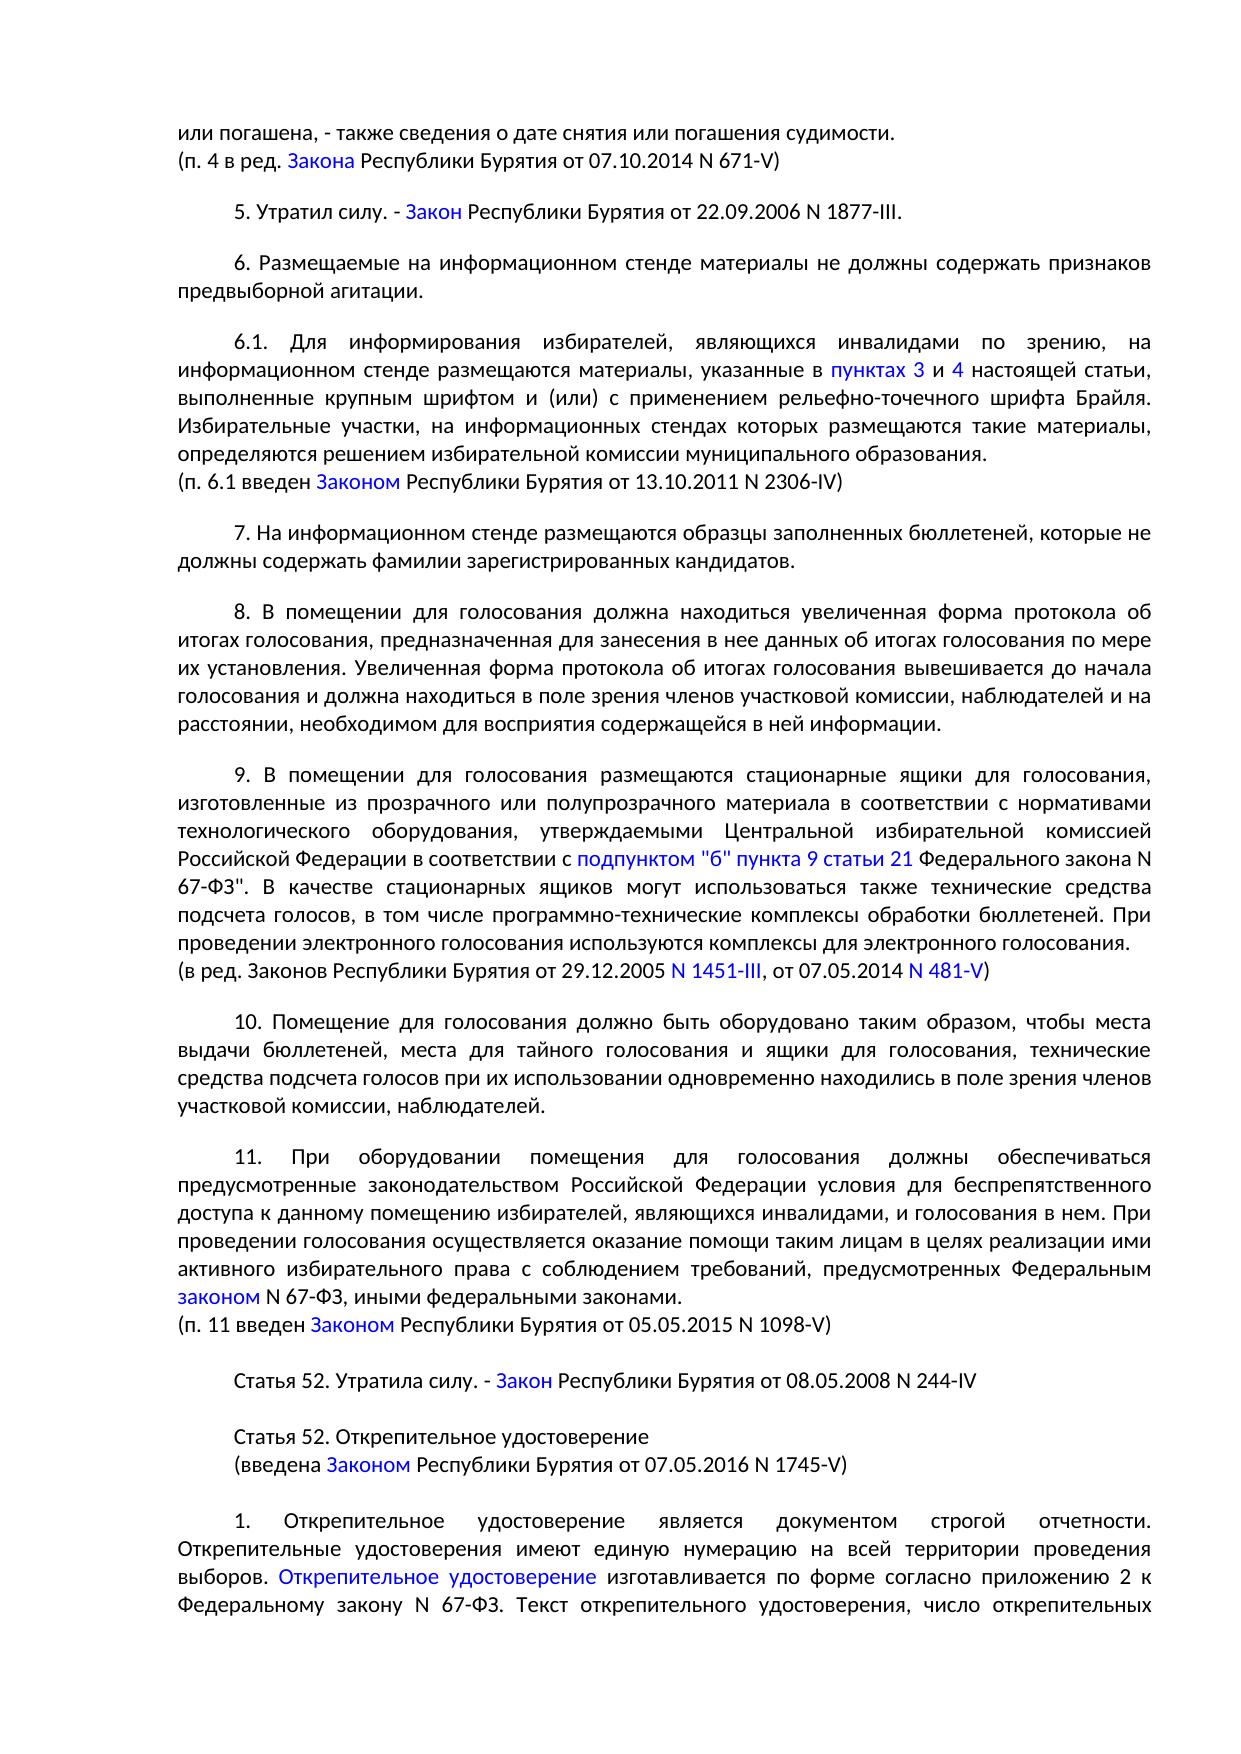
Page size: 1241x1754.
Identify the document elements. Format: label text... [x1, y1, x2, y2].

text 6. Размещаемые на информационном стенде материалы не должны содержать признаков предвыборной агитации. [177, 248, 1152, 304]
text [177, 118, 1152, 146]
text 9. В помещении для голосования размещаются стационарные ящики для голосования, изготовленные из прозрачного или полупрозрачного материала в соответствии с нормативами технологического оборудования, утверждаемыми Центральной избирательной комиссией Российской Федерации в соответствии с подпунктом "б" пункта 9 статьи 21 Федерального закона N 67-ФЗ". В качестве стационарных ящиков могут использоваться также технические средства подсчета голосов, в том числе программно-технические комплексы обработки бюллетеней. При проведении электронного голосования используются комплексы для электронного голосования. [177, 760, 1152, 956]
text (в ред. Законов Республики Бурятия от 29.12.2005 N 1451-III, от 07.05.2014 N 481-V) [177, 956, 1152, 984]
text 5. Утратил силу. - Закон Республики Бурятия от 22.09.2006 N 1877-III. [177, 197, 1152, 225]
text 7. На информационном стенде размещаются образцы заполненных бюллетеней, которые не должны содержать фамилии зарегистрированных кандидатов. [177, 518, 1152, 574]
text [177, 1506, 1152, 1618]
text (п. 6.1 введен Законом Республики Бурятия от 13.10.2011 N 2306-IV) [177, 467, 1152, 495]
text 10. Помещение для голосования должно быть оборудовано таким образом, чтобы места выдачи бюллетеней, места для тайного голосования и ящики для голосования, технические средства подсчета голосов при их использовании одновременно находились в поле зрения членов участковой комиссии, наблюдателей. [177, 1007, 1152, 1119]
text 8. В помещении для голосования должна находиться увеличенная форма протокола об итогах голосования, предназначенная для занесения в нее данных об итогах голосования по мере их установления. Увеличенная форма протокола об итогах голосования вывешивается до начала голосования и должна находиться в поле зрения членов участковой комиссии, наблюдателей и на расстоянии, необходимом для восприятия содержащейся в ней информации. [177, 597, 1152, 737]
text (п. 4 в ред. Закона Республики Бурятия от 07.10.2014 N 671-V) [177, 146, 1152, 174]
text Статья 52. Открепительное удостоверение [177, 1422, 1152, 1450]
text Статья 52. Утратила силу. - Закон Республики Бурятия от 08.05.2008 N 244-IV [177, 1366, 1152, 1394]
text 11. При оборудовании помещения для голосования должны обеспечиваться предусмотренные законодательством Российской Федерации условия для беспрепятственного доступа к данному помещению избирателей, являющихся инвалидами, и голосования в нем. При проведении голосования осуществляется оказание помощи таким лицам в целях реализации ими активного избирательного права с соблюдением требований, предусмотренных Федеральным законом N 67-ФЗ, иными федеральными законами. [177, 1142, 1152, 1310]
text (п. 11 введен Законом Республики Бурятия от 05.05.2015 N 1098-V) [177, 1310, 1152, 1338]
text (введена Законом Республики Бурятия от 07.05.2016 N 1745-V) [177, 1450, 1152, 1478]
text 6.1. Для информирования избирателей, являющихся инвалидами по зрению, на информационном стенде размещаются материалы, указанные в пунктах 3 и 4 настоящей статьи, выполненные крупным шрифтом и (или) с применением рельефно-точечного шрифта Брайля. Избирательные участки, на информационных стендах которых размещаются такие материалы, определяются решением избирательной комиссии муниципального образования. [177, 327, 1152, 467]
